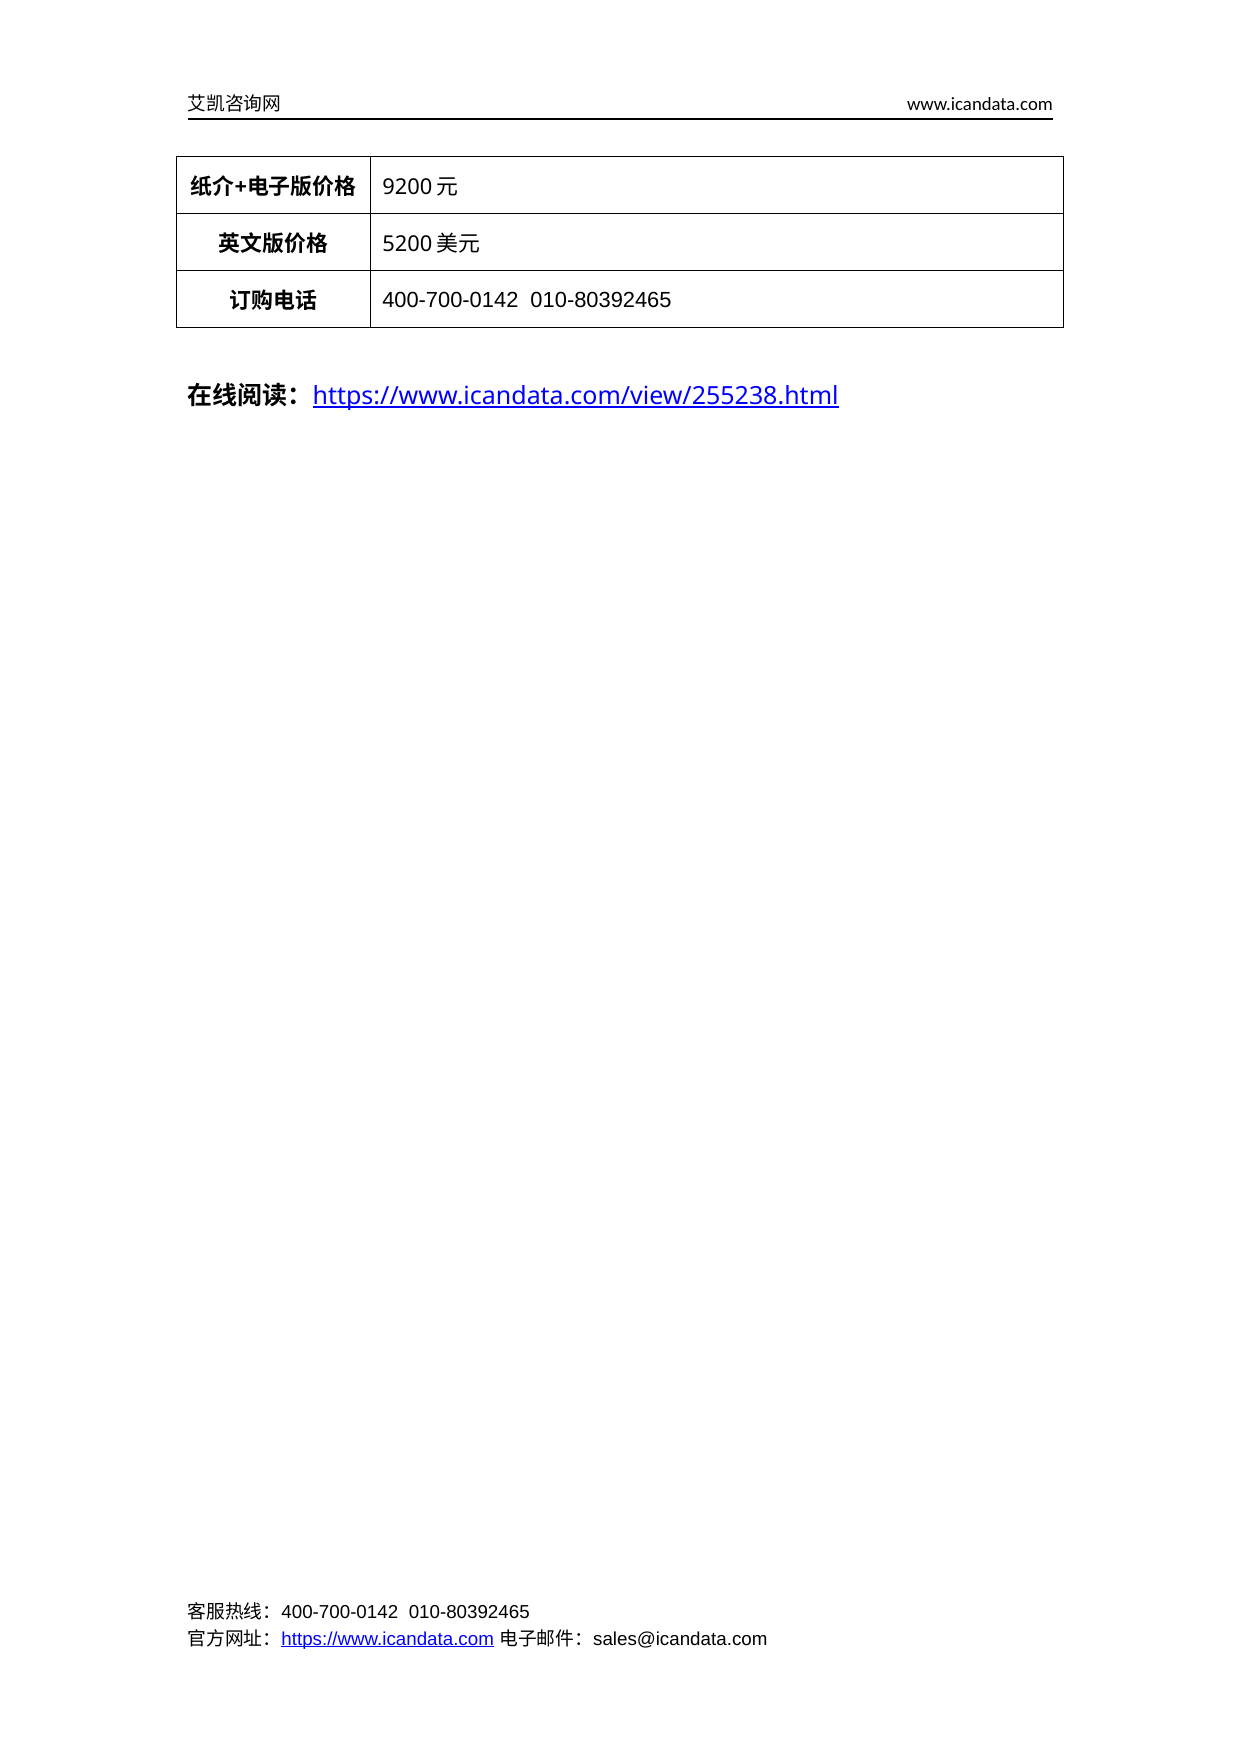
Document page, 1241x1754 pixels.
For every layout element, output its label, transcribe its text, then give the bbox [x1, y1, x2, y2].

text 在线阅读：https://www.icandata.com/view/255238.html [187, 361, 1053, 426]
table_cell 纸介+电子版价格 [177, 157, 370, 213]
table_cell 订购电话 [177, 271, 370, 327]
table_cell 5200美元 [371, 214, 1063, 270]
table_cell 400-700-0142 010-80392465 [371, 271, 1063, 327]
table_cell 英文版价格 [177, 214, 370, 270]
table_cell 9200元 [371, 157, 1063, 213]
